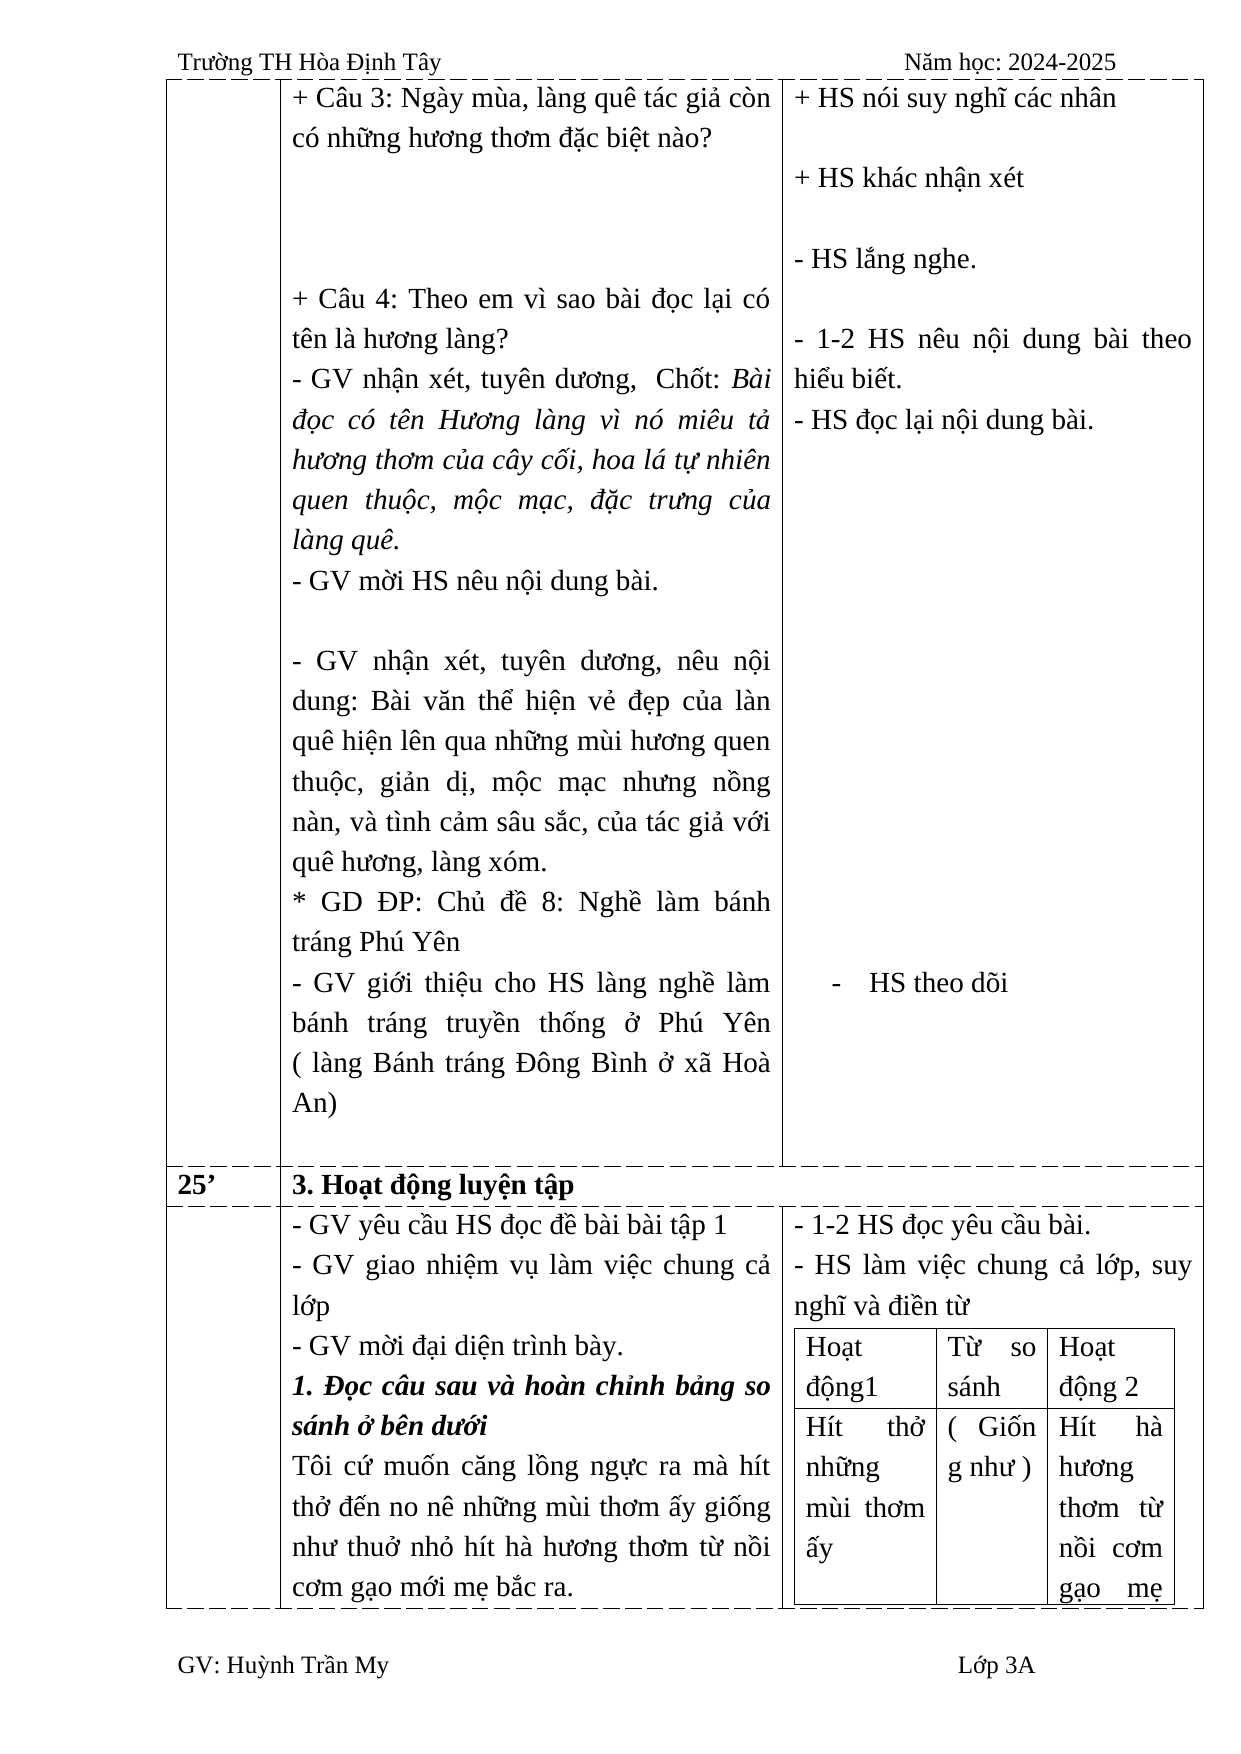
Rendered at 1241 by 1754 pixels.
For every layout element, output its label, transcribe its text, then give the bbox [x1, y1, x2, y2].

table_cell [783, 1206, 1203, 1608]
table_cell 25’ [167, 1166, 280, 1206]
table_cell 3. Hoạt động luyện tập [281, 1166, 1203, 1206]
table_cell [281, 79, 782, 1166]
table_cell [167, 1206, 280, 1608]
table_cell [167, 79, 280, 1166]
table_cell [783, 79, 1203, 1166]
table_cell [281, 1206, 782, 1608]
